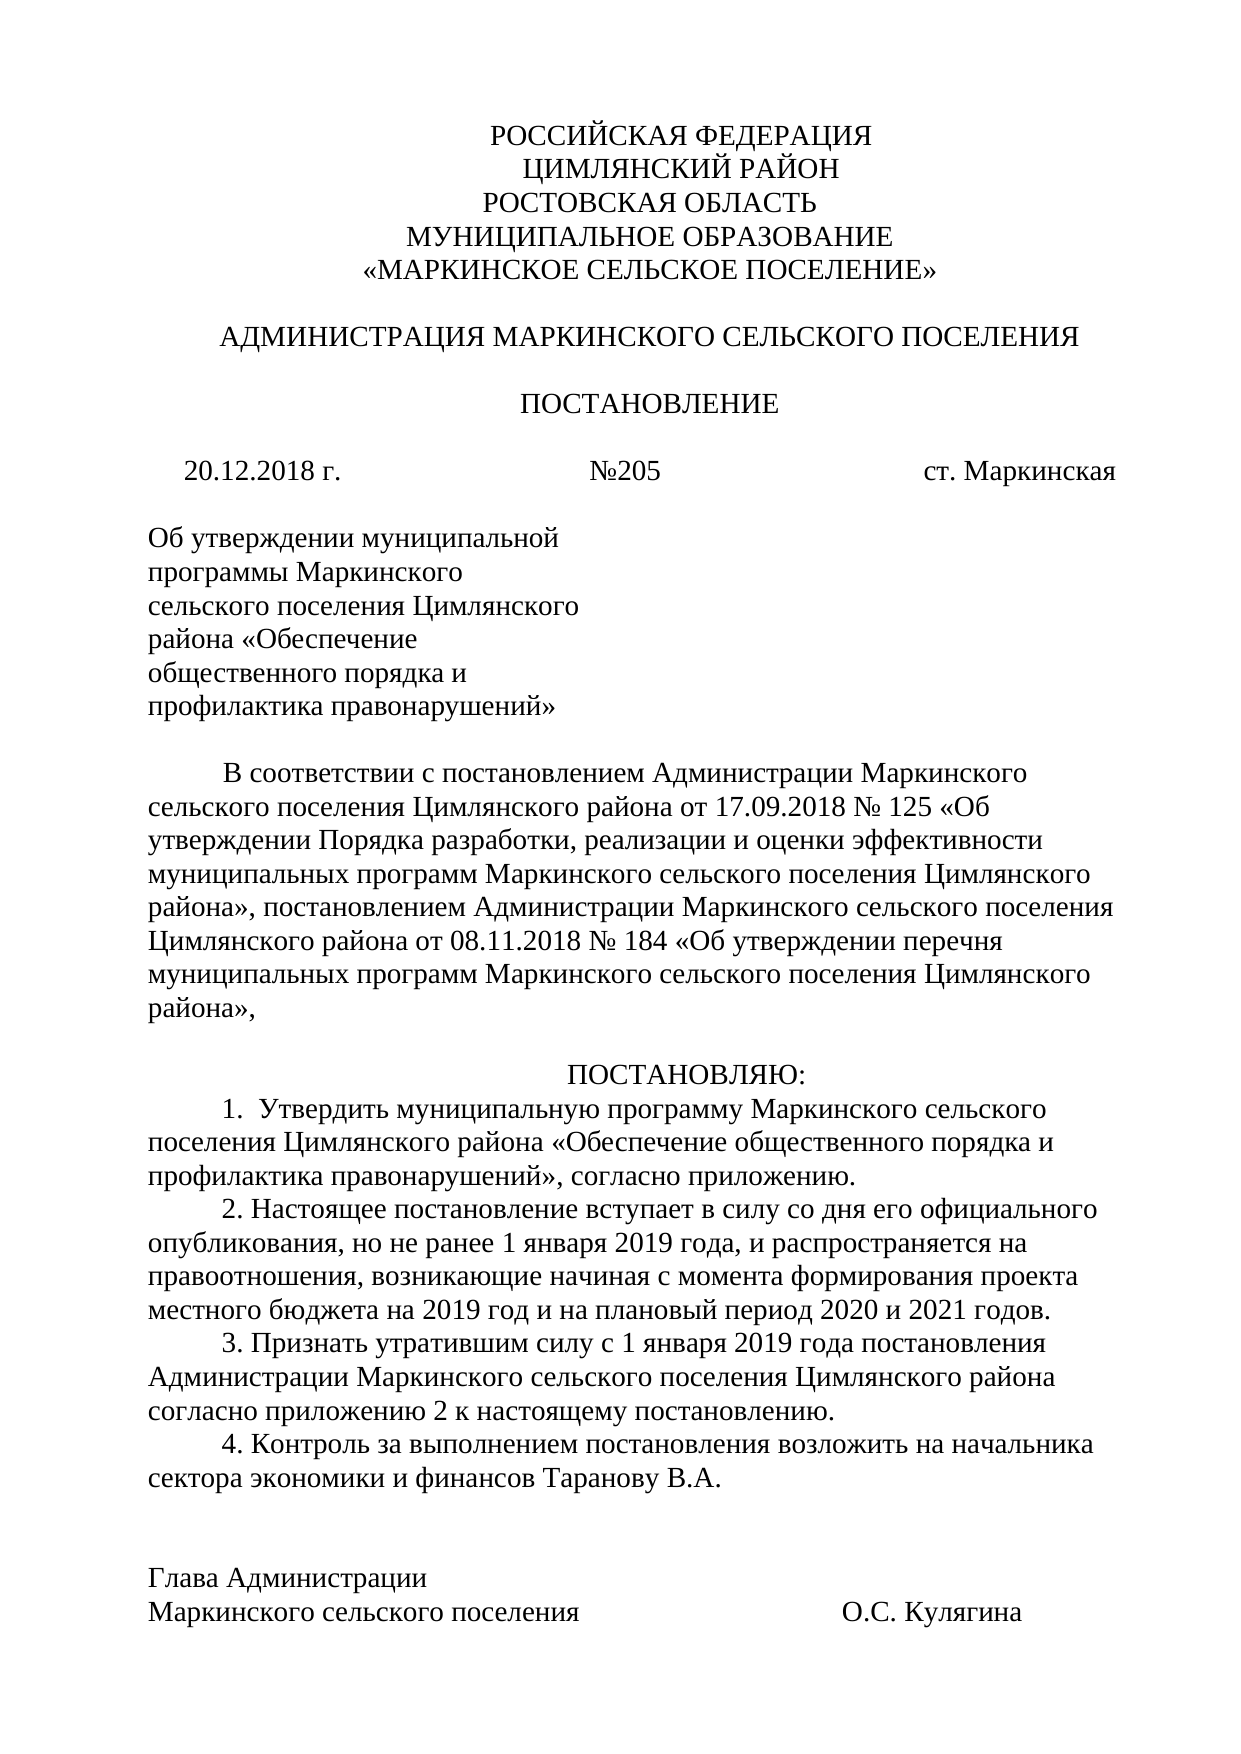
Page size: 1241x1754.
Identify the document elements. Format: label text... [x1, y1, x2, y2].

text ПОСТАНОВЛЕНИЕ [148, 386, 1152, 420]
text В соответствии с постановлением Администрации Маркинского сельского поселения Цимлянского района от 17.09.2018 № 125 «Об утверждении Порядка разработки, реализации и оценки эффективности муниципальных программ Маркинского сельского поселения Цимлянского района», постановлением Администрации Маркинского сельского поселения Цимлянского района от 08.11.2018 № 184 «Об утверждении перечня муниципальных программ Маркинского сельского поселения Цимлянского района», [148, 755, 1152, 1024]
text РОСТОВСКАЯ ОБЛАСТЬ [148, 185, 1152, 219]
text Об утверждении муниципальной программы Маркинского сельского поселения Цимлянского района «Обеспечение общественного порядка и профилактика правонарушений» [148, 521, 591, 722]
text «маркинское сельское поселение» [148, 252, 1152, 286]
text Маркинского сельского поселения О.С. Кулягина [148, 1594, 1152, 1627]
text АДМИНИСТРАЦИЯ маркинского СЕЛЬСКОГО ПОСЕЛЕНИЯ [148, 319, 1152, 353]
text ЦИМЛЯНСКИЙ РАЙОН [148, 152, 1214, 185]
text 2. Настоящее постановление вступает в силу со дня его официального опубликования, но не ранее 1 января 2019 года, и распространяется на правоотношения, возникающие начиная с момента формирования проекта местного бюджета на 2019 год и на плановый период 2020 и 2021 годов. [148, 1191, 1152, 1326]
text Глава Администрации [148, 1560, 1152, 1594]
text 4. Контроль за выполнением постановления возложить на начальника сектора экономики и финансов Таранову В.А. [148, 1426, 1152, 1493]
text ПОСТАНОВЛЯЮ: [222, 1057, 1152, 1091]
text 20.12.2018 г. №205 ст. Маркинская [148, 453, 1152, 487]
text 1. Утвердить муниципальную программу Маркинского сельского поселения Цимлянского района «Обеспечение общественного порядка и профилактика правонарушений», согласно приложению. [148, 1091, 1152, 1191]
text МУНИЦИПАЛЬНОЕ ОБРАЗОВАНИЕ [148, 219, 1152, 252]
text 3. Признать утратившим силу с 1 января 2019 года постановления Администрации Маркинского сельского поселения Цимлянского района согласно приложению 2 к настоящему постановлению. [148, 1326, 1152, 1426]
text РОССИЙСКАЯ ФЕДЕРАЦИЯ [148, 118, 1214, 152]
